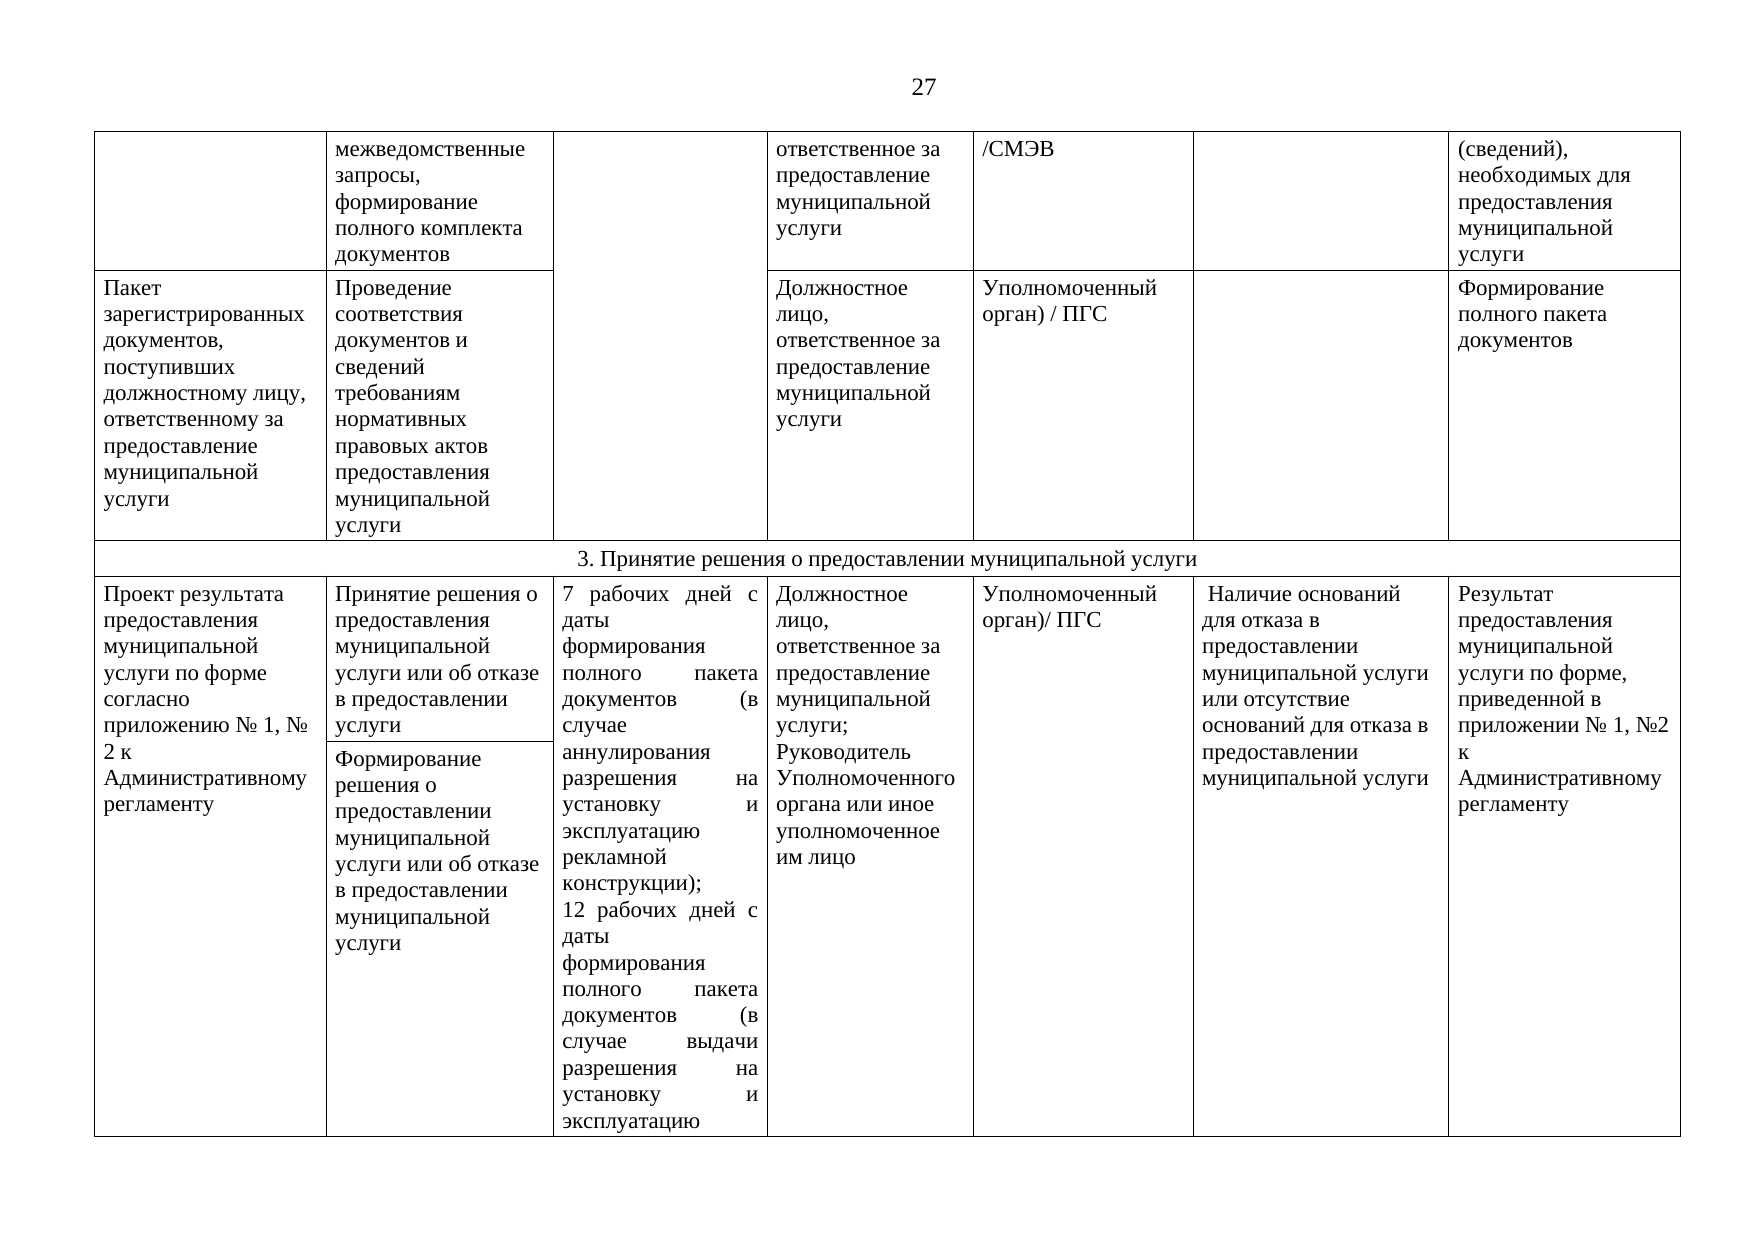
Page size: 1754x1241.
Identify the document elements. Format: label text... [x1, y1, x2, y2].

table_cell Должностное лицо, ответственное за предоставление муниципальной услуги; Руководитель Уполномоченного органа или иное уполномоченное им лицо [768, 577, 973, 1136]
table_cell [768, 132, 973, 270]
table_cell Принятие решения о предоставления муниципальной услуги или об отказе в предоставлении услуги [327, 577, 553, 741]
table_cell Проект результата предоставления муниципальной услуги по форме согласно приложению № 1, № 2 к Административному регламенту [95, 577, 326, 1136]
table_cell Уполномоченный орган) / ПГС [974, 271, 1193, 540]
table_cell 7 рабочих дней с даты формирования полного пакета документов (в случае аннулирования разрешения на установку и эксплуатацию рекламной конструкции); 12 рабочих дней с даты формирования полного пакета документов (в случае выдачи разрешения на установку и эксплуатацию рекламной конструкции) [554, 577, 767, 1136]
table_cell Проведение соответствия документов и сведений требованиям нормативных правовых актов предоставления муниципальной услуги [327, 271, 553, 540]
table_cell Формирование полного пакета документов [1449, 271, 1680, 540]
table_cell Уполномоченный орган)/ ПГС [974, 577, 1193, 1136]
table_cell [327, 742, 553, 1136]
table_cell Пакет зарегистрированных документов, поступивших должностному лицу, ответственному за предоставление муниципальной услуги [95, 271, 326, 540]
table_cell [327, 132, 553, 270]
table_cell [1449, 132, 1680, 270]
table_cell 3. Принятие решения о предоставлении муниципальной услуги [95, 541, 1680, 576]
table_cell Результат предоставления муниципальной услуги по форме, приведенной в приложении № 1, №2 к Административному регламенту [1449, 577, 1680, 1136]
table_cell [974, 132, 1193, 270]
table_cell Наличие оснований для отказа в предоставлении муниципальной услуги или отсутствие оснований для отказа в предоставлении муниципальной услуги [1194, 577, 1448, 1136]
table_cell [1194, 271, 1448, 540]
table_cell Должностное лицо, ответственное за предоставление муниципальной услуги [768, 271, 973, 540]
